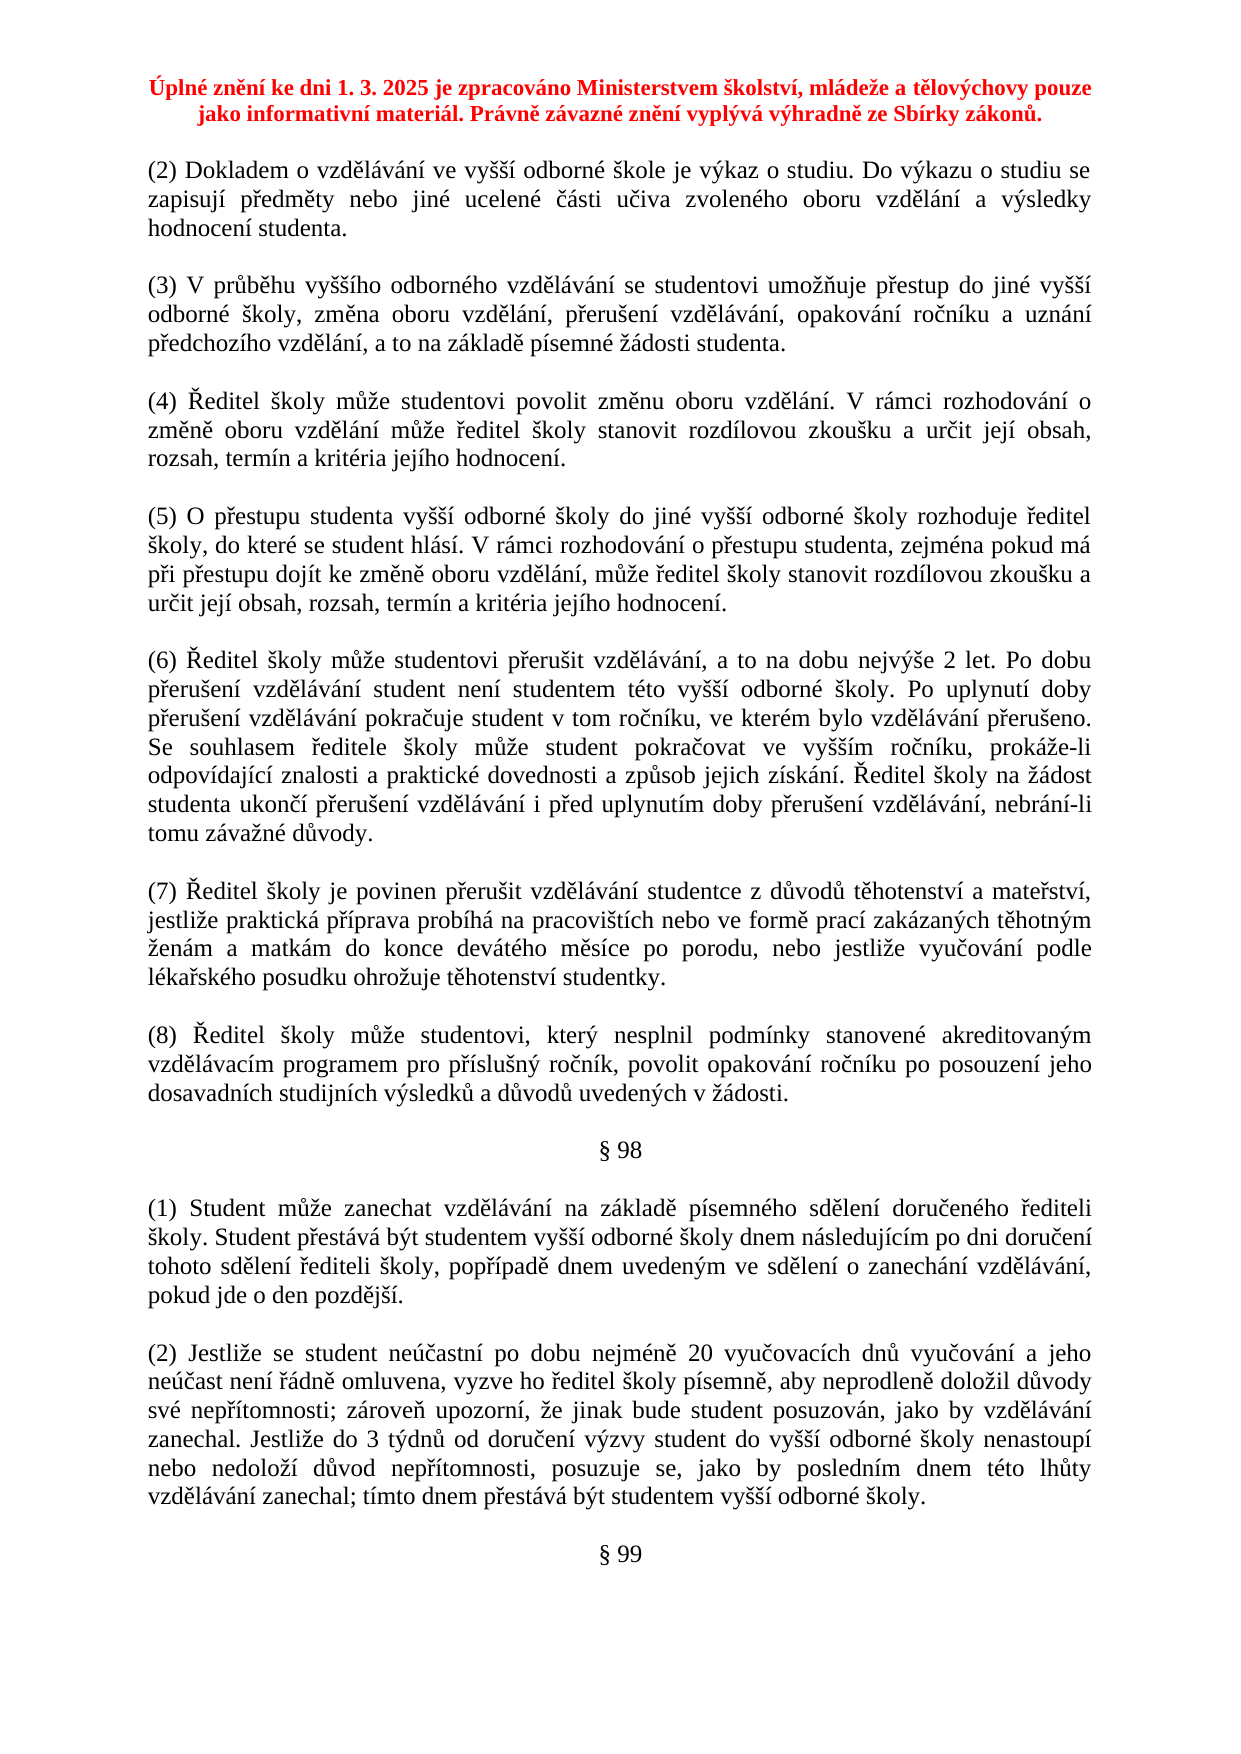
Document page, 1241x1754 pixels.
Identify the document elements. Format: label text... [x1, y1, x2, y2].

text (1) Student může zanechat vzdělávání na základě písemného sdělení doručeného řediteli školy. Student přestává být studentem vyšší odborné školy dnem následujícím po dni doručení tohoto sdělení řediteli školy, popřípadě dnem uvedeným ve sdělení o zanechání vzdělávání, pokud jde o den pozdější. [148, 1193, 1093, 1308]
text § 98 [148, 1136, 1093, 1164]
text § 99 [148, 1539, 1093, 1568]
text (2) Dokladem o vzdělávání ve vyšší odborné škole je výkaz o studiu. Do výkazu o studiu se zapisují předměty nebo jiné ucelené části učiva zvoleného oboru vzdělání a výsledky hodnocení studenta. [148, 155, 1093, 241]
text (6) Ředitel školy může studentovi přerušit vzdělávání, a to na dobu nejvýše 2 let. Po dobu přerušení vzdělávání student není studentem této vyšší odborné školy. Po uplynutí doby přerušení vzdělávání pokračuje student v tom ročníku, ve kterém bylo vzdělávání přerušeno. Se souhlasem ředitele školy může student pokračovat ve vyšším ročníku, prokáže-li odpovídající znalosti a praktické dovednosti a způsob jejich získání. Ředitel školy na žádost studenta ukončí přerušení vzdělávání i před uplynutím doby přerušení vzdělávání, nebrání-li tomu závažné důvody. [148, 646, 1093, 847]
text (4) Ředitel školy může studentovi povolit změnu oboru vzdělání. V rámci rozhodování o změně oboru vzdělání může ředitel školy stanovit rozdílovou zkoušku a určit její obsah, rozsah, termín a kritéria jejího hodnocení. [148, 386, 1093, 472]
text (7) Ředitel školy je povinen přerušit vzdělávání studentce z důvodů těhotenství a mateřství, jestliže praktická příprava probíhá na pracovištích nebo ve formě prací zakázaných těhotným ženám a matkám do konce devátého měsíce po porodu, nebo jestliže vyučování podle lékařského posudku ohrožuje těhotenství studentky. [148, 876, 1093, 991]
text (3) V průběhu vyššího odborného vzdělávání se studentovi umožňuje přestup do jiné vyšší odborné školy, změna oboru vzdělání, přerušení vzdělávání, opakování ročníku a uznání předchozího vzdělání, a to na základě písemné žádosti studenta. [148, 271, 1093, 357]
text (2) Jestliže se student neúčastní po dobu nejméně 20 vyučovacích dnů vyučování a jeho neúčast není řádně omluvena, vyzve ho ředitel školy písemně, aby neprodleně doložil důvody své nepřítomnosti; zároveň upozorní, že jinak bude student posuzován, jako by vzdělávání zanechal. Jestliže do 3 týdnů od doručení výzvy student do vyšší odborné školy nenastoupí nebo nedoloží důvod nepřítomnosti, posuzuje se, jako by posledním dnem této lhůty vzdělávání zanechal; tímto dnem přestává být studentem vyšší odborné školy. [148, 1338, 1093, 1510]
text (8) Ředitel školy může studentovi, který nesplnil podmínky stanovené akreditovaným vzdělávacím programem pro příslušný ročník, povolit opakování ročníku po posouzení jeho dosavadních studijních výsledků a důvodů uvedených v žádosti. [148, 1020, 1093, 1106]
text (5) O přestupu studenta vyšší odborné školy do jiné vyšší odborné školy rozhoduje ředitel školy, do které se student hlásí. V rámci rozhodování o přestupu studenta, zejména pokud má při přestupu dojít ke změně oboru vzdělání, může ředitel školy stanovit rozdílovou zkoušku a určit její obsah, rozsah, termín a kritéria jejího hodnocení. [148, 501, 1093, 616]
